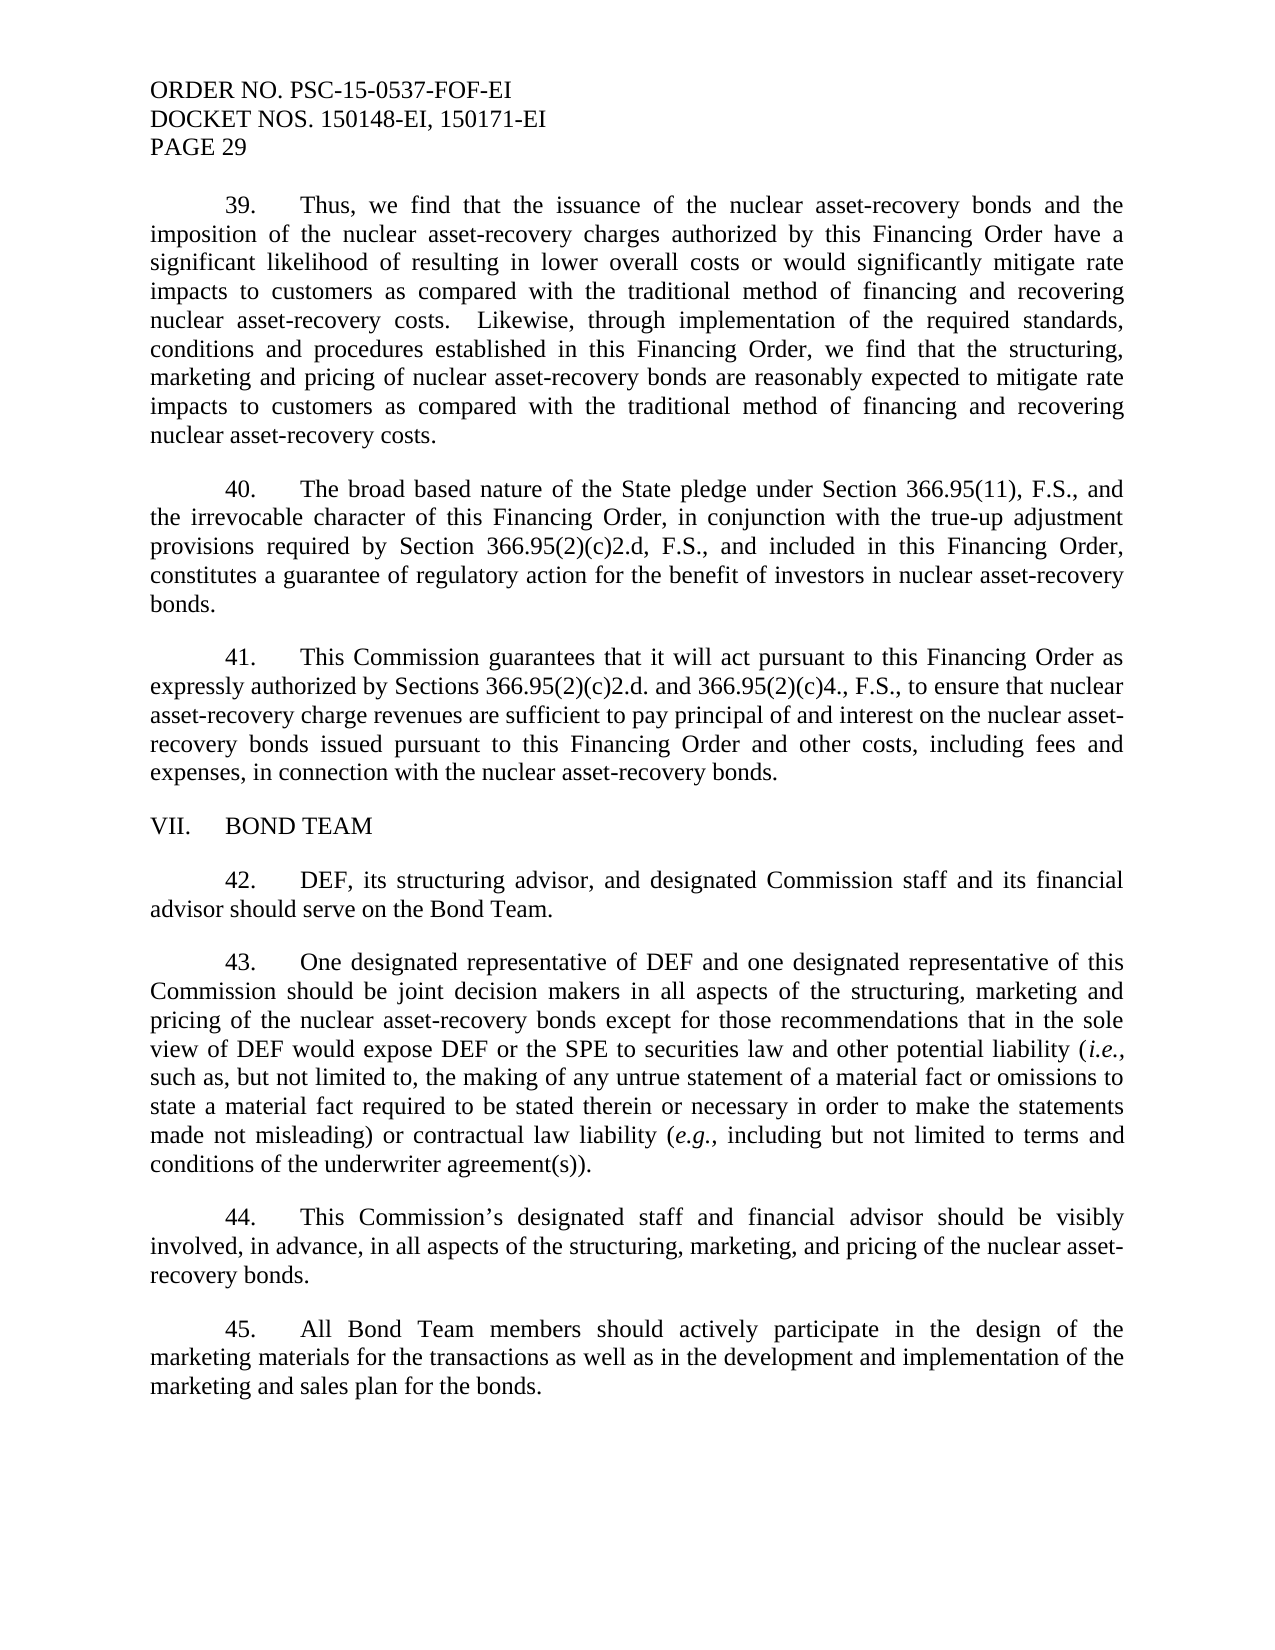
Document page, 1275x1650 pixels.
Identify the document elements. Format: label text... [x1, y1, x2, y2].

subtitle 42. DEF, its structuring advisor, and designated Commission staff and its financial advisor should serve on the Bond Team. [150, 865, 1125, 922]
subtitle 43. One designated representative of DEF and one designated representative of this Commission should be joint decision makers in all aspects of the structuring, marketing and pricing of the nuclear asset-recovery bonds except for those recommendations that in the sole view of DEF would expose DEF or the SPE to securities law and other potential liability (i.e., such as, but not limited to, the making of any untrue statement of a material fact or omissions to state a material fact required to be stated therein or necessary in order to make the statements made not misleading) or contractual law liability (e.g., including but not limited to terms and conditions of the underwriter agreement(s)). [150, 947, 1125, 1177]
subtitle 39. Thus, we find that the issuance of the nuclear asset-recovery bonds and the imposition of the nuclear asset-recovery charges authorized by this Financing Order have a significant likelihood of resulting in lower overall costs or would significantly mitigate rate impacts to customers as compared with the traditional method of financing and recovering nuclear asset-recovery costs. Likewise, through implementation of the required standards, conditions and procedures established in this Financing Order, we find that the structuring, marketing and pricing of nuclear asset-recovery bonds are reasonably expected to mitigate rate impacts to customers as compared with the traditional method of financing and recovering nuclear asset-recovery costs. [150, 190, 1125, 449]
text VII. BOND TEAM [150, 811, 1125, 840]
subtitle 40. The broad based nature of the State pledge under Section 366.95(11), F.S., and the irrevocable character of this Financing Order, in conjunction with the true-up adjustment provisions required by Section 366.95(2)(c)2.d, F.S., and included in this Financing Order, constitutes a guarantee of regulatory action for the benefit of investors in nuclear asset-recovery bonds. [150, 474, 1125, 617]
subtitle 41. This Commission guarantees that it will act pursuant to this Financing Order as expressly authorized by Sections 366.95(2)(c)2.d. and 366.95(2)(c)4., F.S., to ensure that nuclear asset-recovery charge revenues are sufficient to pay principal of and interest on the nuclear asset-recovery bonds issued pursuant to this Financing Order and other costs, including fees and expenses, in connection with the nuclear asset-recovery bonds. [150, 642, 1125, 786]
subtitle 44. This Commission’s designated staff and financial advisor should be visibly involved, in advance, in all aspects of the structuring, marketing, and pricing of the nuclear asset-recovery bonds. [150, 1202, 1125, 1289]
subtitle 45. All Bond Team members should actively participate in the design of the marketing materials for the transactions as well as in the development and implementation of the marketing and sales plan for the bonds. [150, 1314, 1125, 1400]
